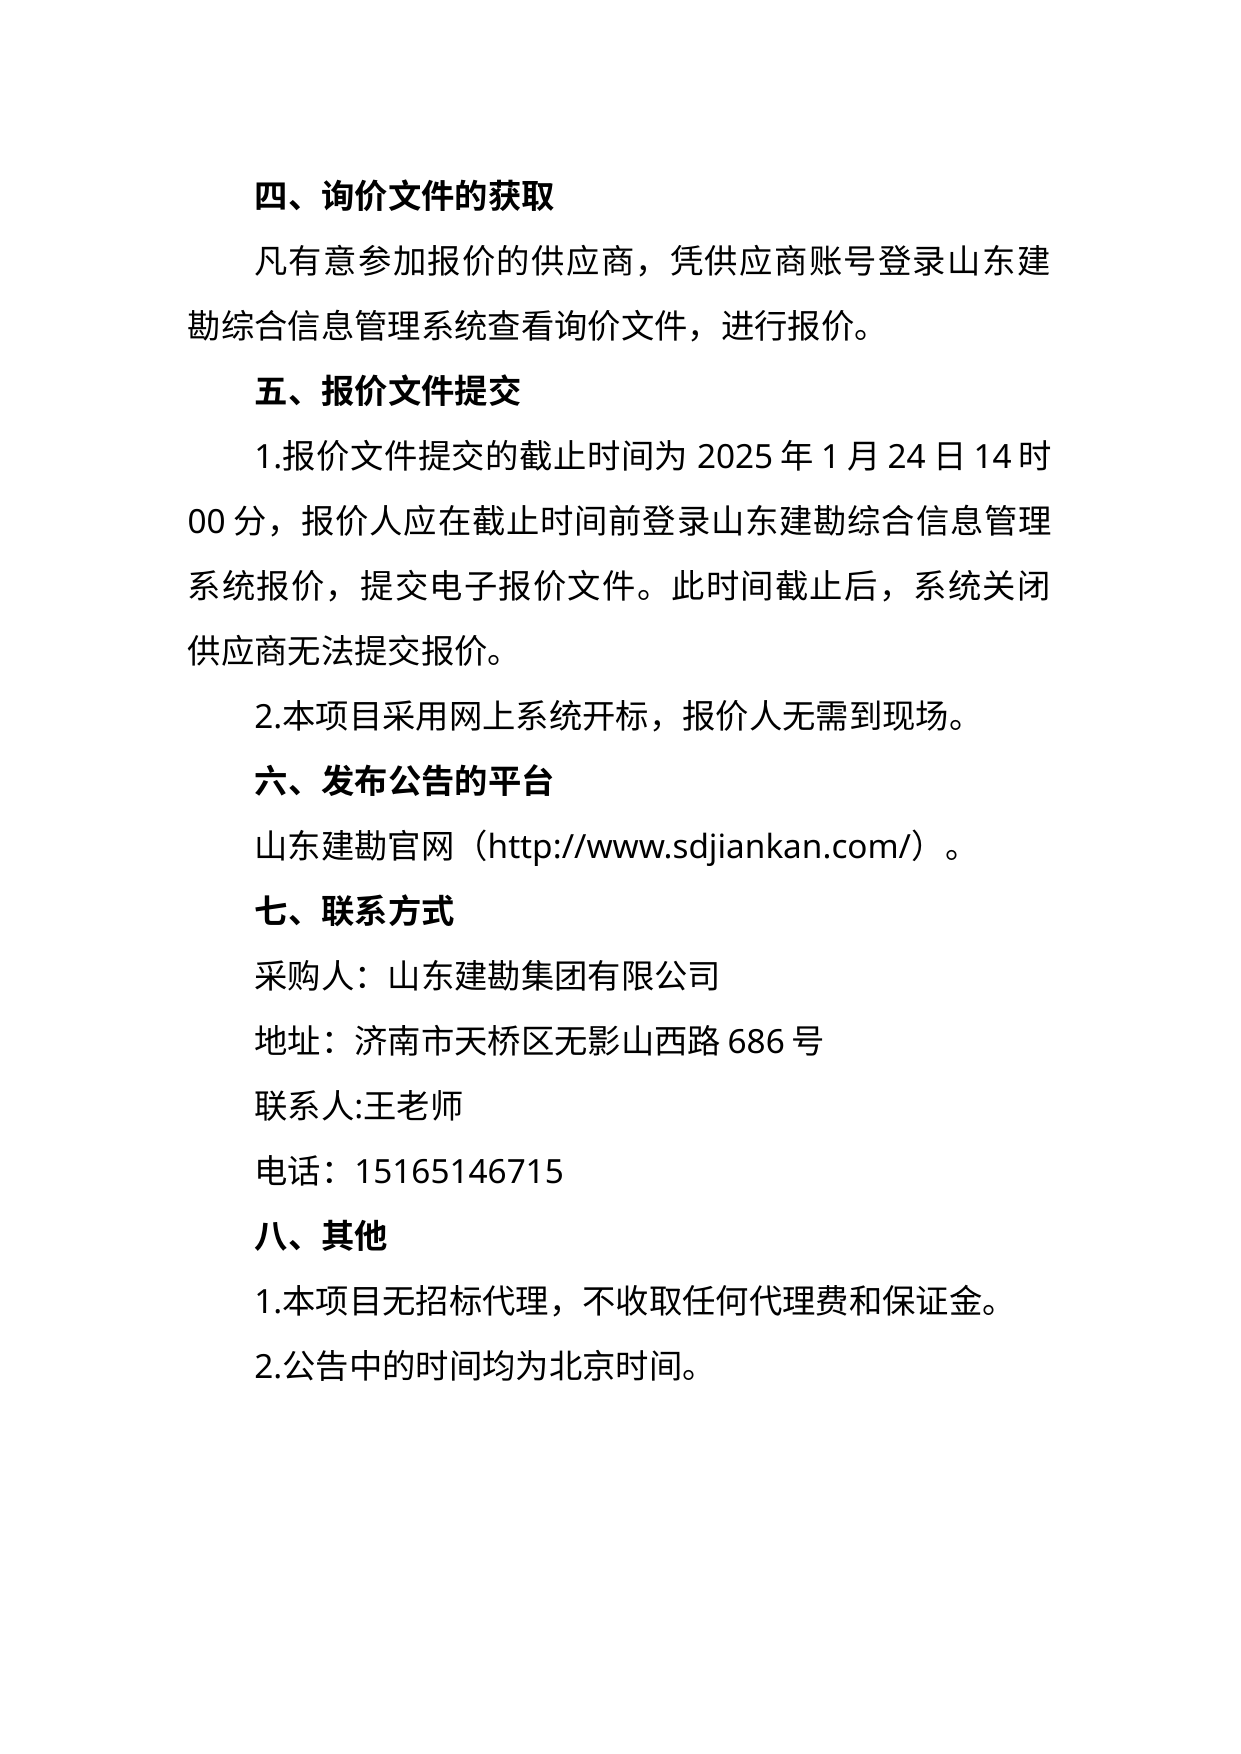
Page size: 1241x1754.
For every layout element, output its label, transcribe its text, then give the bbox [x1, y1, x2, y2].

text 1.本项目无招标代理，不收取任何代理费和保证金。 [187, 1267, 1053, 1332]
text 2.公告中的时间均为北京时间。 [187, 1332, 1053, 1397]
text 地址：济南市天桥区无影山西路686号 [187, 1007, 1053, 1072]
text 山东建勘官网（http://www.sdjiankan.com/）。 [187, 812, 1053, 877]
text 1.报价文件提交的截止时间为2025年1月24日14时00分，报价人应在截止时间前登录山东建勘综合信息管理系统报价，提交电子报价文件。此时间截止后，系统关闭，供应商无法提交报价。 [187, 422, 1053, 682]
text 八、其他 [187, 1202, 1053, 1267]
text 六、发布公告的平台 [187, 747, 1053, 812]
text 七、联系方式 [187, 877, 1053, 942]
text 五、报价文件提交 [187, 357, 1053, 422]
text 电话：15165146715 [187, 1137, 1053, 1202]
text 凡有意参加报价的供应商，凭供应商账号登录山东建勘综合信息管理系统查看询价文件，进行报价。 [187, 227, 1053, 357]
text 四、询价文件的获取 [187, 162, 1053, 227]
text 2.本项目采用网上系统开标，报价人无需到现场。 [187, 682, 1053, 747]
text 采购人：山东建勘集团有限公司 [187, 942, 1053, 1007]
text 联系人:王老师 [187, 1072, 1053, 1137]
